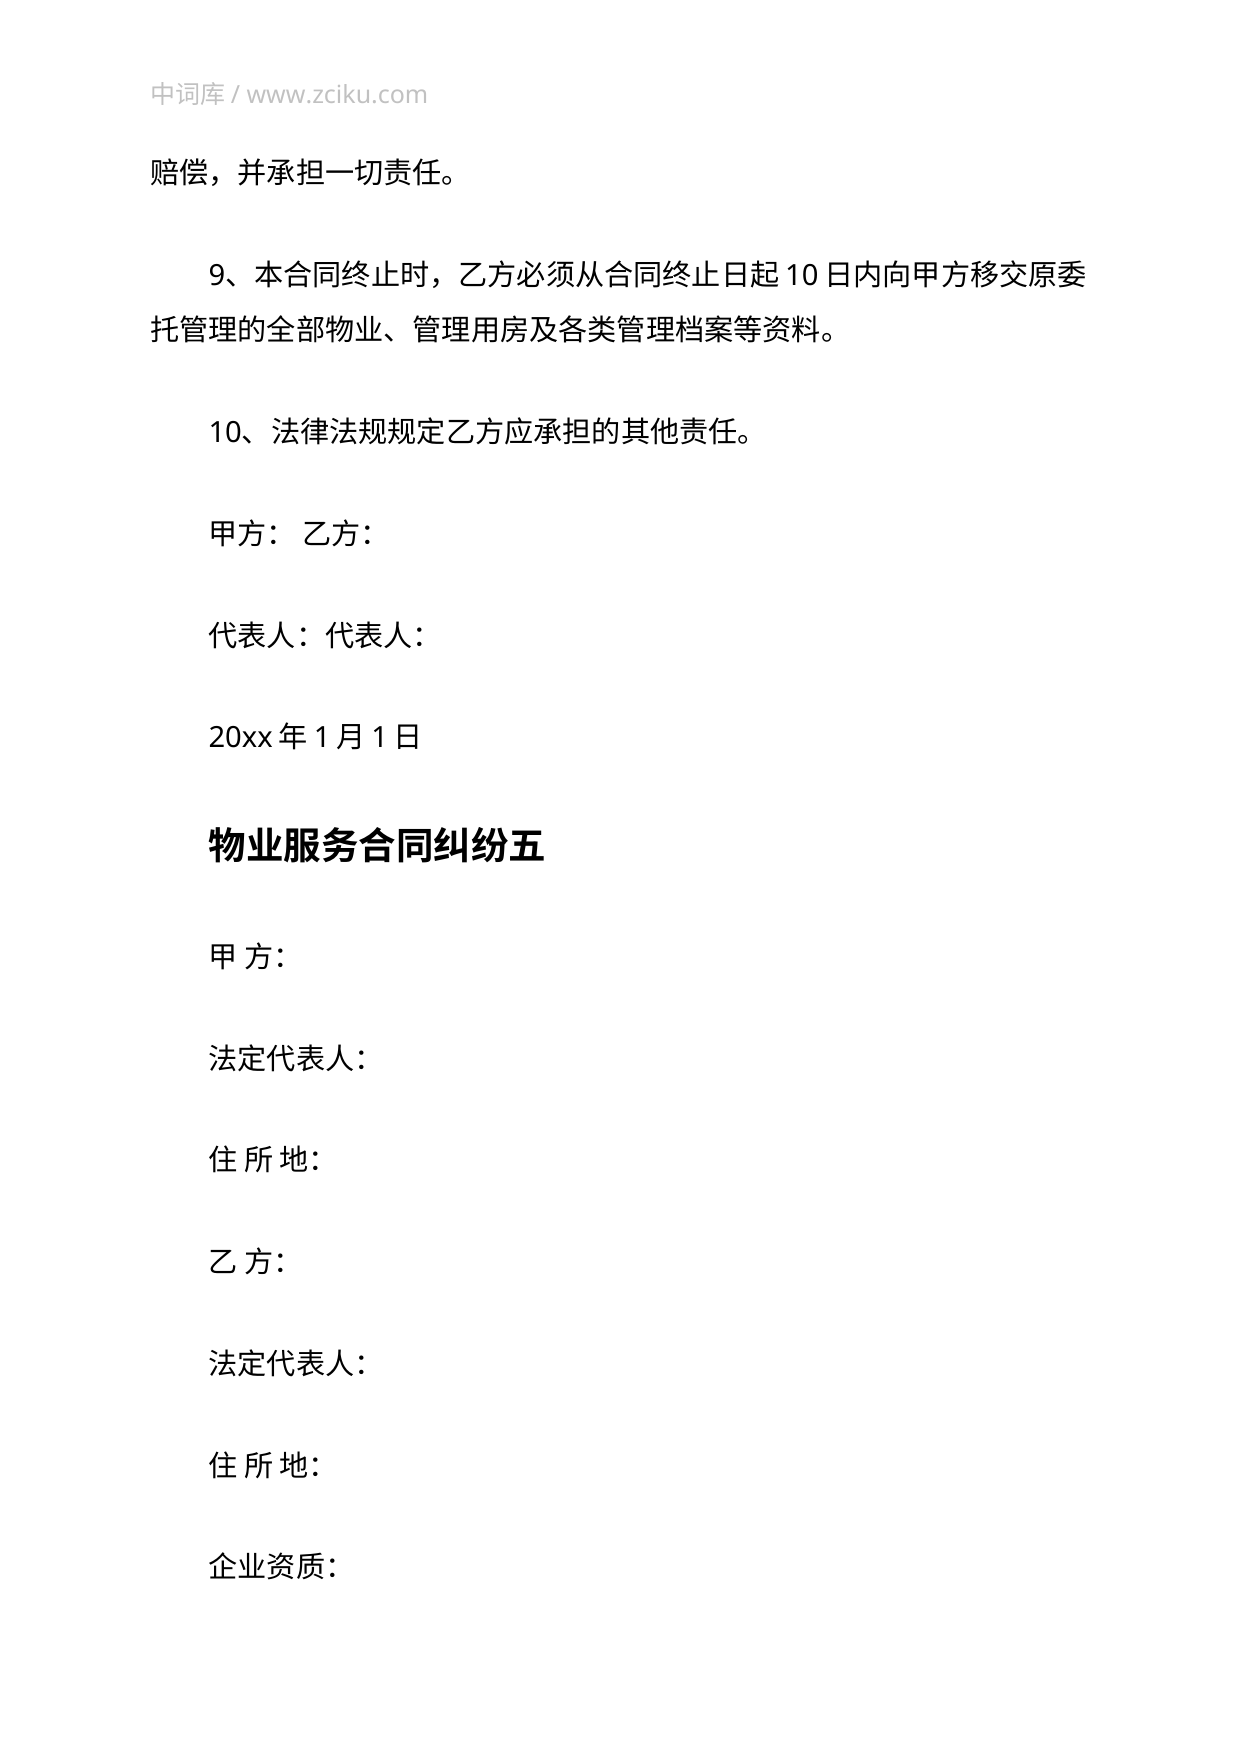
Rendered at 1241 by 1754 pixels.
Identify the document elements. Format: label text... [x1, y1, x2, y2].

text 甲方： 乙方： [150, 511, 1090, 553]
text 住 所 地： [150, 1442, 1090, 1484]
text 法定代表人： [150, 1035, 1090, 1077]
text 乙 方： [150, 1239, 1090, 1281]
text 20xx年1月1日 [150, 714, 1090, 756]
text 10、法律法规规定乙方应承担的其他责任。 [150, 408, 1090, 451]
text 代表人：代表人： [150, 612, 1090, 654]
text 法定代表人： [150, 1341, 1090, 1383]
text 企业资质： [150, 1544, 1090, 1586]
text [150, 150, 1090, 192]
text 物业服务合同纠纷五 [150, 816, 1090, 870]
text 住 所 地： [150, 1137, 1090, 1179]
text 9、本合同终止时，乙方必须从合同终止日起10日内向甲方移交原委托管理的全部物业、管理用房及各类管理档案等资料。 [150, 252, 1090, 349]
text 甲 方： [150, 933, 1090, 976]
